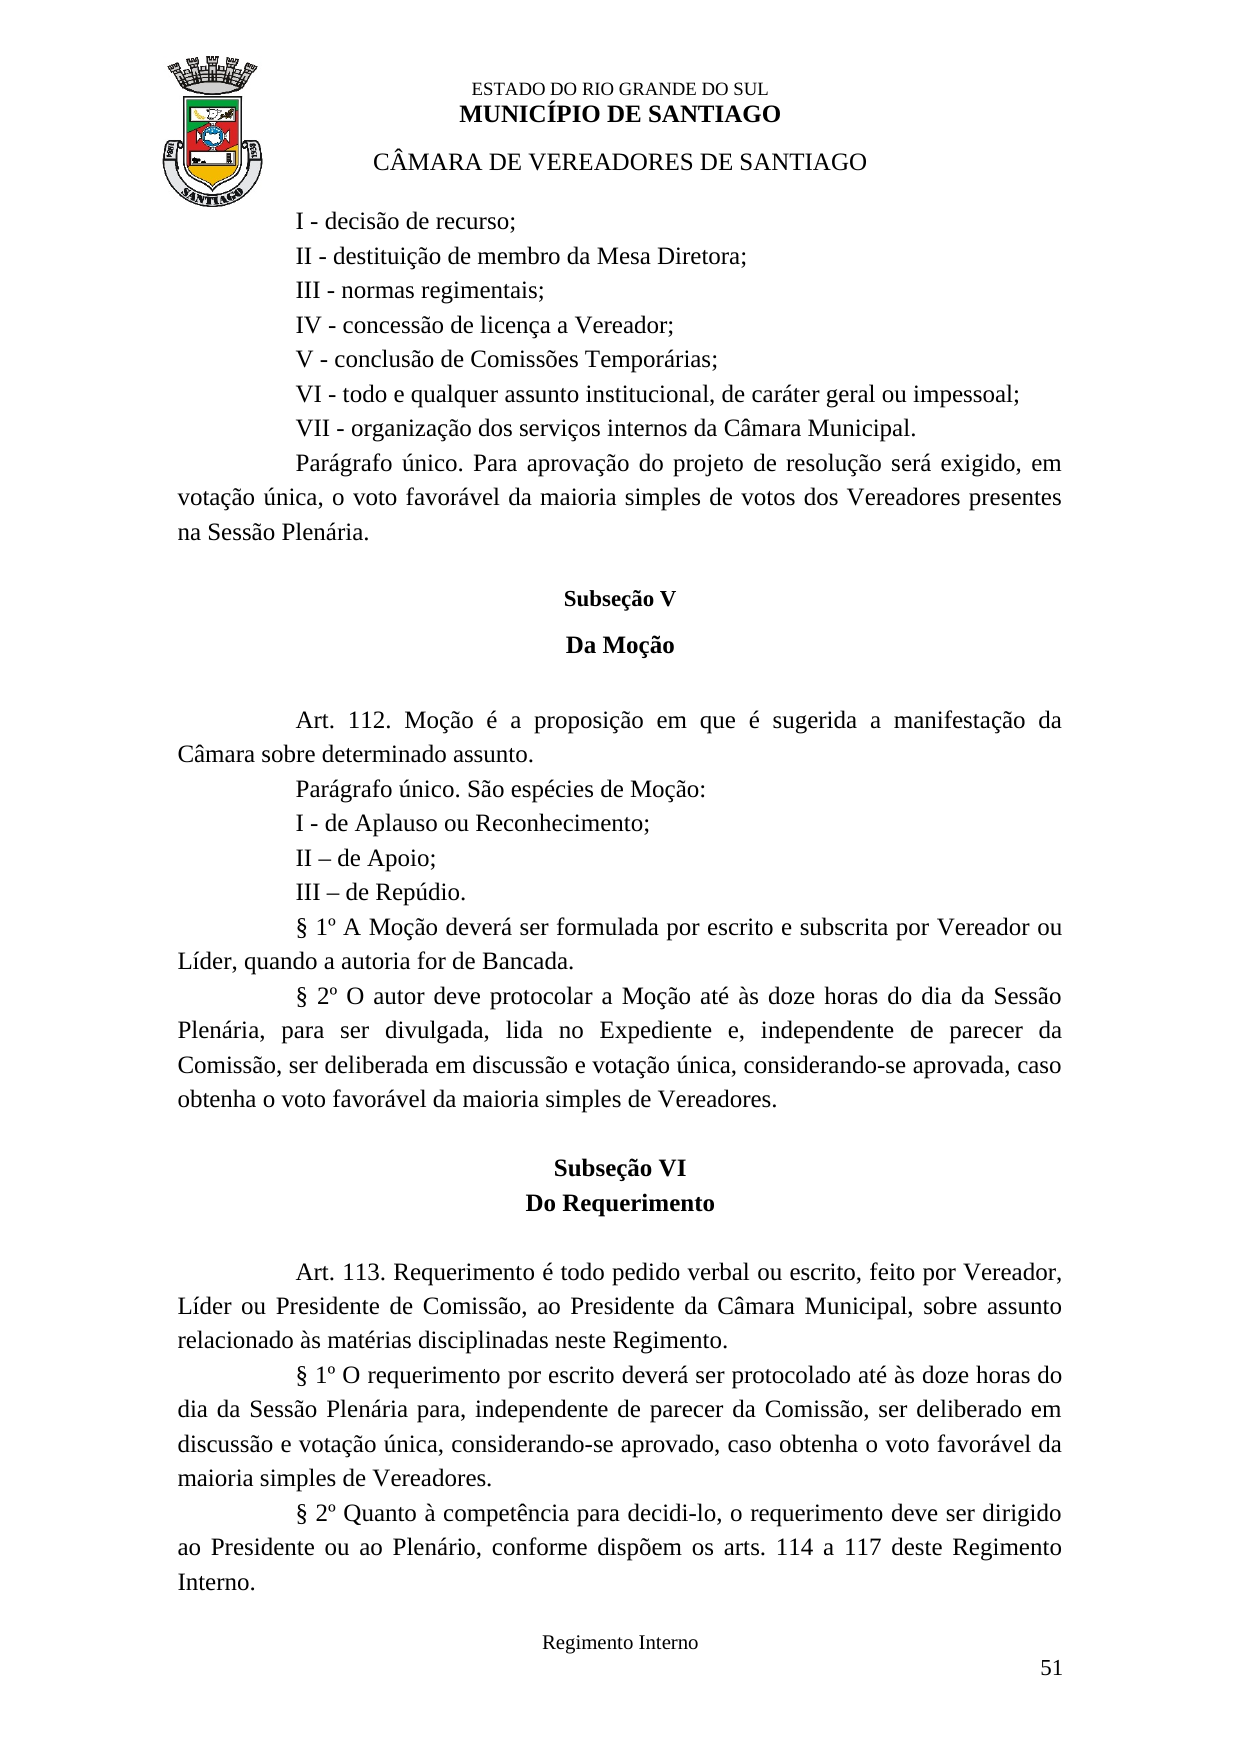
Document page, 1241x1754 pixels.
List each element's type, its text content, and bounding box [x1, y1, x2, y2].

text I - decisão de recurso; [177, 206, 1063, 235]
text § 2º Quanto à competência para decidi-lo, o requerimento deve ser dirigido ao Presidente ou ao Plenário, conforme dispõem os arts. 114 a 117 deste Regimento Interno. [177, 1498, 1063, 1596]
text VII - organização dos serviços internos da Câmara Municipal. [177, 413, 1063, 442]
text Subseção VI [177, 1153, 1063, 1182]
text Do Requerimento [177, 1188, 1063, 1216]
text V - conclusão de Comissões Temporárias; [177, 344, 1063, 373]
text § 1º A Moção deverá ser formulada por escrito e subscrita por Vereador ou Líder, quando a autoria for de Bancada. [177, 912, 1063, 975]
text Art. 112. Moção é a proposição em que é sugerida a manifestação da Câmara sobre determinado assunto. [177, 705, 1063, 768]
text Da Moção [177, 631, 1063, 659]
text VI - todo e qualquer assunto institucional, de caráter geral ou impessoal; [177, 379, 1063, 407]
picture [162, 56, 264, 207]
text II - destituição de membro da Mesa Diretora; [177, 241, 1063, 269]
text II – de Apoio; [177, 843, 1063, 872]
text III – de Repúdio. [177, 877, 1063, 906]
text I - de Aplauso ou Reconhecimento; [177, 808, 1063, 837]
text Subseção V [177, 586, 1063, 612]
text § 1º O requerimento por escrito deverá ser protocolado até às doze horas do dia da Sessão Plenária para, independente de parecer da Comissão, ser deliberado em discussão e votação única, considerando-se aprovado, caso obtenha o voto favorável da maioria simples de Vereadores. [177, 1360, 1063, 1492]
text Art. 113. Requerimento é todo pedido verbal ou escrito, feito por Vereador, Líder ou Presidente de Comissão, ao Presidente da Câmara Municipal, sobre assunto relacionado às matérias disciplinadas neste Regimento. [177, 1257, 1063, 1354]
text Parágrafo único. Para aprovação do projeto de resolução será exigido, em votação única, o voto favorável da maioria simples de votos dos Vereadores presentes na Sessão Plenária. [177, 448, 1063, 545]
text IV - concessão de licença a Vereador; [177, 310, 1063, 338]
text § 2º O autor deve protocolar a Moção até às doze horas do dia da Sessão Plenária, para ser divulgada, lida no Expediente e, independente de parecer da Comissão, ser deliberada em discussão e votação única, considerando-se aprovada, caso obtenha o voto favorável da maioria simples de Vereadores. [177, 981, 1063, 1113]
text III - normas regimentais; [177, 275, 1063, 304]
text Parágrafo único. São espécies de Moção: [177, 774, 1063, 803]
